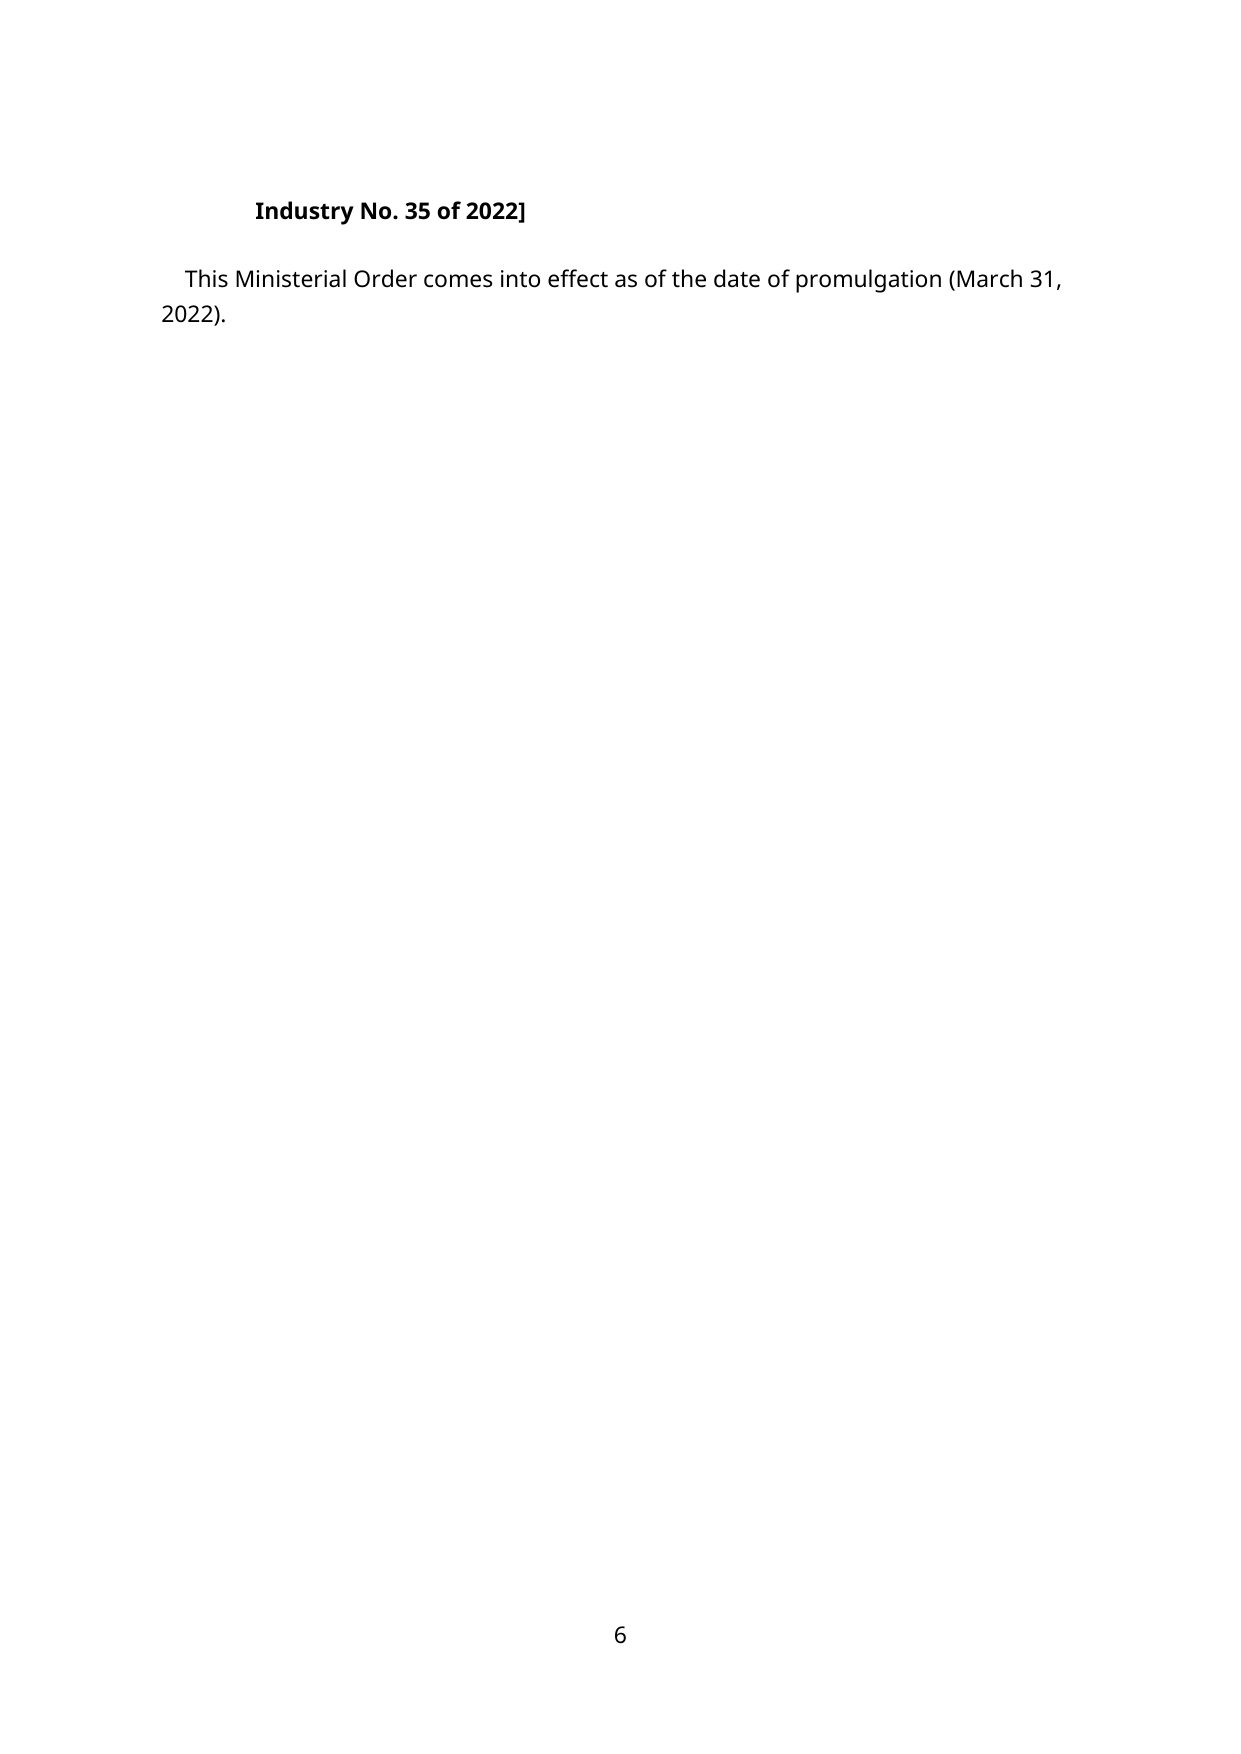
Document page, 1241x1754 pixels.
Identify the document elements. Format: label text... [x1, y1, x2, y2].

text This Ministerial Order comes into effect as of the date of promulgation (March 31, 2022). [161, 262, 1079, 330]
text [230, 194, 1079, 228]
